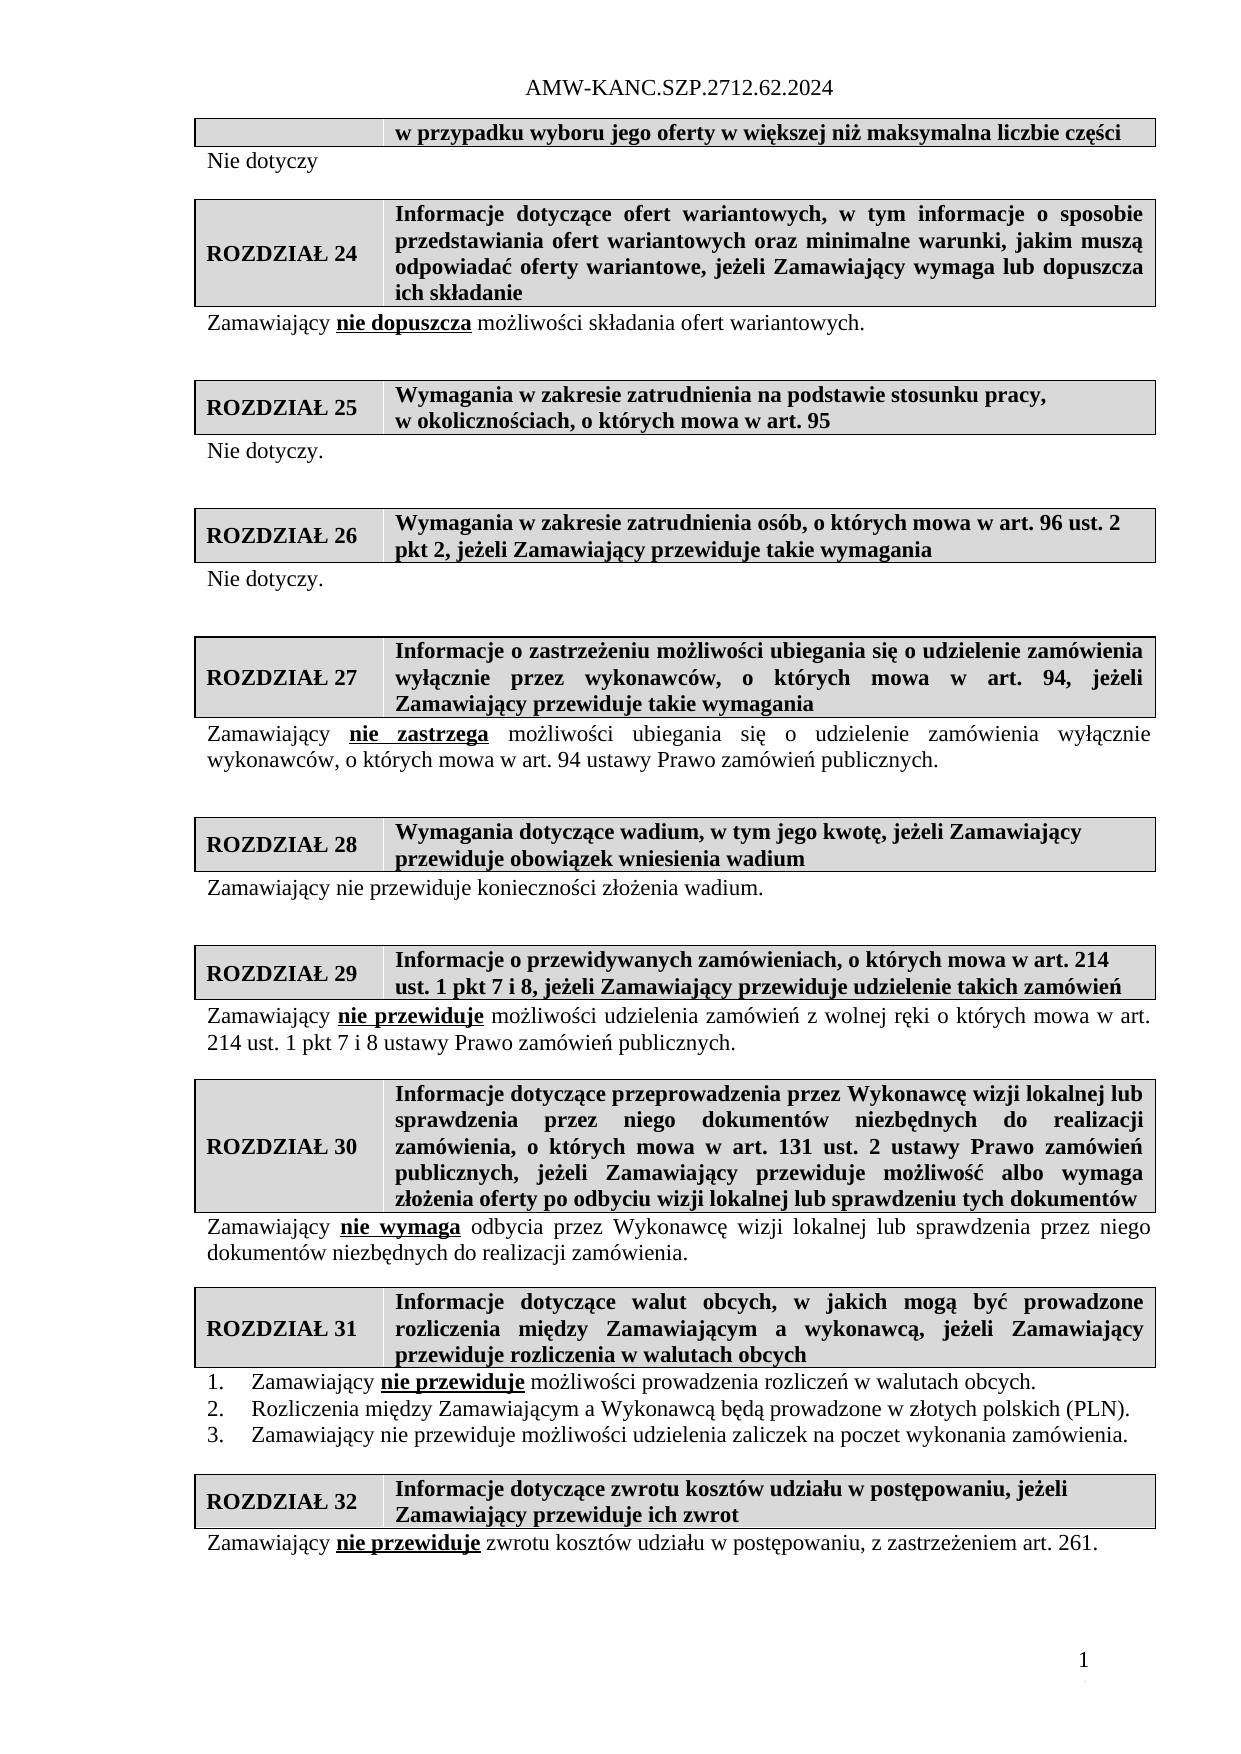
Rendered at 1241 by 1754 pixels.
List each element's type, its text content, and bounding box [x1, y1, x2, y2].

table_header ROZDZIAŁ 25 [196, 381, 383, 434]
text Zamawiający nie przewiduje możliwości udzielenia zamówień z wolnej ręki o których mowa w art. 214 ust. 1 pkt 7 i 8 ustawy Prawo zamówień publicznych. [207, 1002, 1152, 1055]
table_header ROZDZIAŁ 23 [196, 119, 383, 146]
text Nie dotyczy [207, 147, 1152, 173]
list Rozliczenia między Zamawiającym a Wykonawcą będą prowadzone w złotych polskich (PLN). [207, 1395, 1152, 1421]
text Zamawiający nie przewiduje konieczności złożenia wadium. [207, 874, 1152, 901]
list Zamawiający nie przewiduje możliwości udzielenia zaliczek na poczet wykonania zamówienia. [207, 1421, 1152, 1447]
text Zamawiający nie wymaga odbycia przez Wykonawcę wizji lokalnej lub sprawdzenia przez niego dokumentów niezbędnych do realizacji zamówienia. [207, 1213, 1152, 1266]
text Zamawiający nie przewiduje zwrotu kosztów udziału w postępowaniu, z zastrzeżeniem art. 261. [207, 1529, 1152, 1555]
table_header Informacje dotyczące przeprowadzenia przez Wykonawcę wizji lokalnej lub sprawdzenia przez niego dokumentów niezbędnych do realizacji zamówienia, o których mowa w art. 131 ust. 2 ustawy Prawo zamówień publicznych, jeżeli Zamawiający przewiduje możliwość albo wymaga złożenia oferty po odbyciu wizji lokalnej lub sprawdzeniu tych dokumentów [384, 1080, 1155, 1212]
table_header ROZDZIAŁ 29 [196, 946, 383, 999]
table_header Informacje o zastrzeżeniu możliwości ubiegania się o udzielenie zamówienia wyłącznie przez wykonawców, o których mowa w art. 94, jeżeli Zamawiający przewiduje takie wymagania [384, 638, 1155, 717]
table_header Informacje dotyczące zwrotu kosztów udziału w postępowaniu, jeżeli Zamawiający przewiduje ich zwrot [384, 1475, 1155, 1527]
table_header ROZDZIAŁ 30 [196, 1080, 383, 1212]
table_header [384, 119, 1155, 146]
table_header Wymagania dotyczące wadium, w tym jego kwotę, jeżeli Zamawiający przewiduje obowiązek wniesienia wadium [384, 818, 1155, 871]
table_header Informacje o przewidywanych zamówieniach, o których mowa w art. 214 ust. 1 pkt 7 i 8, jeżeli Zamawiający przewiduje udzielenie takich zamówień [384, 946, 1155, 999]
table_header ROZDZIAŁ 26 [196, 509, 383, 562]
text Zamawiający nie dopuszcza możliwości składania ofert wariantowych. [207, 309, 1152, 335]
table_header Wymagania w zakresie zatrudnienia osób, o których mowa w art. 96 ust. 2 pkt 2, jeżeli Zamawiający przewiduje takie wymagania [384, 509, 1155, 562]
table_header ROZDZIAŁ 24 [196, 200, 383, 306]
table_header Wymagania w zakresie zatrudnienia na podstawie stosunku pracy, w okolicznościach, o których mowa w art. 95 [384, 381, 1155, 434]
text Nie dotyczy. [207, 565, 1152, 592]
table_header ROZDZIAŁ 28 [196, 818, 383, 871]
table_header ROZDZIAŁ 31 [196, 1288, 383, 1367]
list Zamawiający nie przewiduje możliwości prowadzenia rozliczeń w walutach obcych. [207, 1368, 1152, 1395]
table_header ROZDZIAŁ 27 [196, 638, 383, 717]
table_header ROZDZIAŁ 32 [196, 1475, 383, 1527]
text Zamawiający nie zastrzega możliwości ubiegania się o udzielenie zamówienia wyłącznie wykonawców, o których mowa w art. 94 ustawy Prawo zamówień publicznych. [207, 720, 1152, 772]
table_header Informacje dotyczące walut obcych, w jakich mogą być prowadzone rozliczenia między Zamawiającym a wykonawcą, jeżeli Zamawiający przewiduje rozliczenia w walutach obcych [384, 1288, 1155, 1367]
table_header Informacje dotyczące ofert wariantowych, w tym informacje o sposobie przedstawiania ofert wariantowych oraz minimalne warunki, jakim muszą odpowiadać oferty wariantowe, jeżeli Zamawiający wymaga lub dopuszcza ich składanie [384, 200, 1155, 306]
text Nie dotyczy. [207, 437, 1152, 463]
